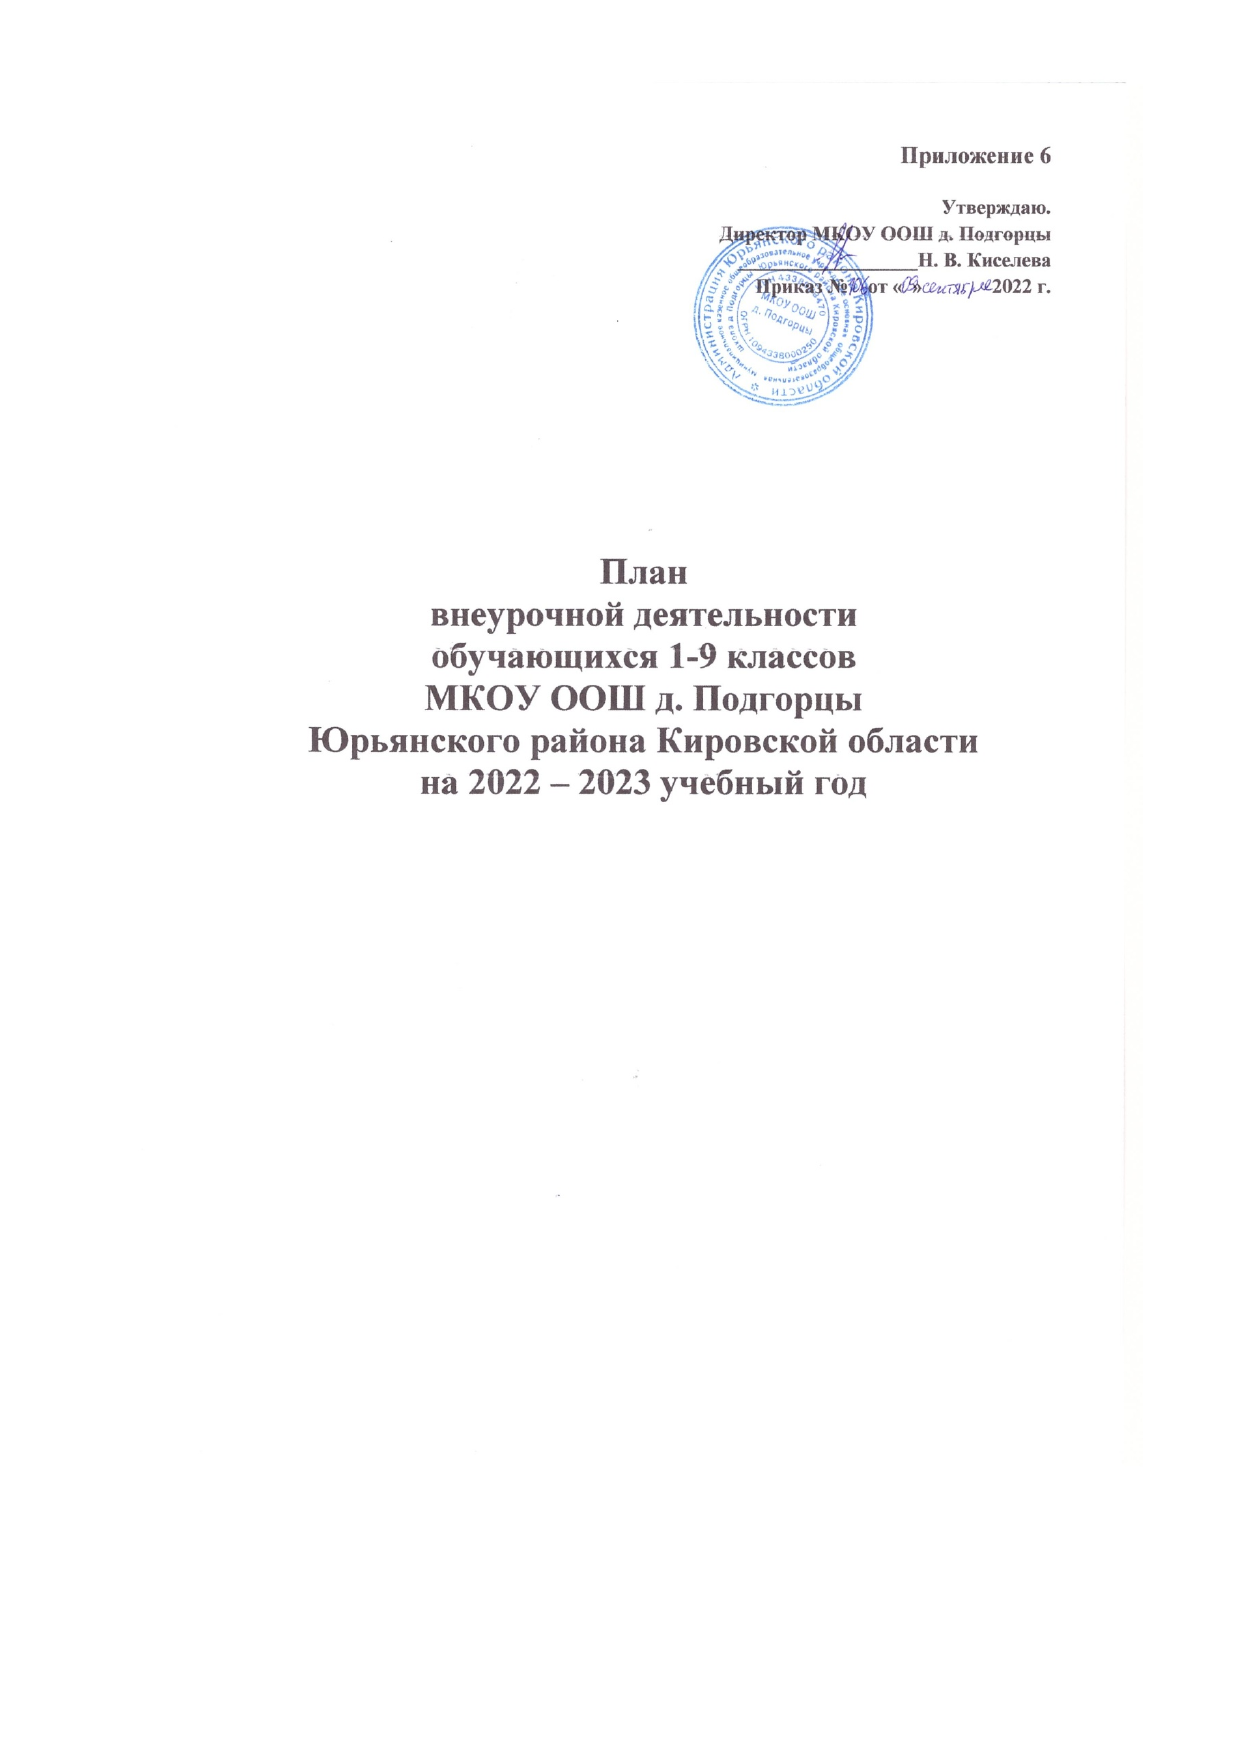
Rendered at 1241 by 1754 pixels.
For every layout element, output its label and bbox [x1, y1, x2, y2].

picture [132, 73, 1152, 1475]
